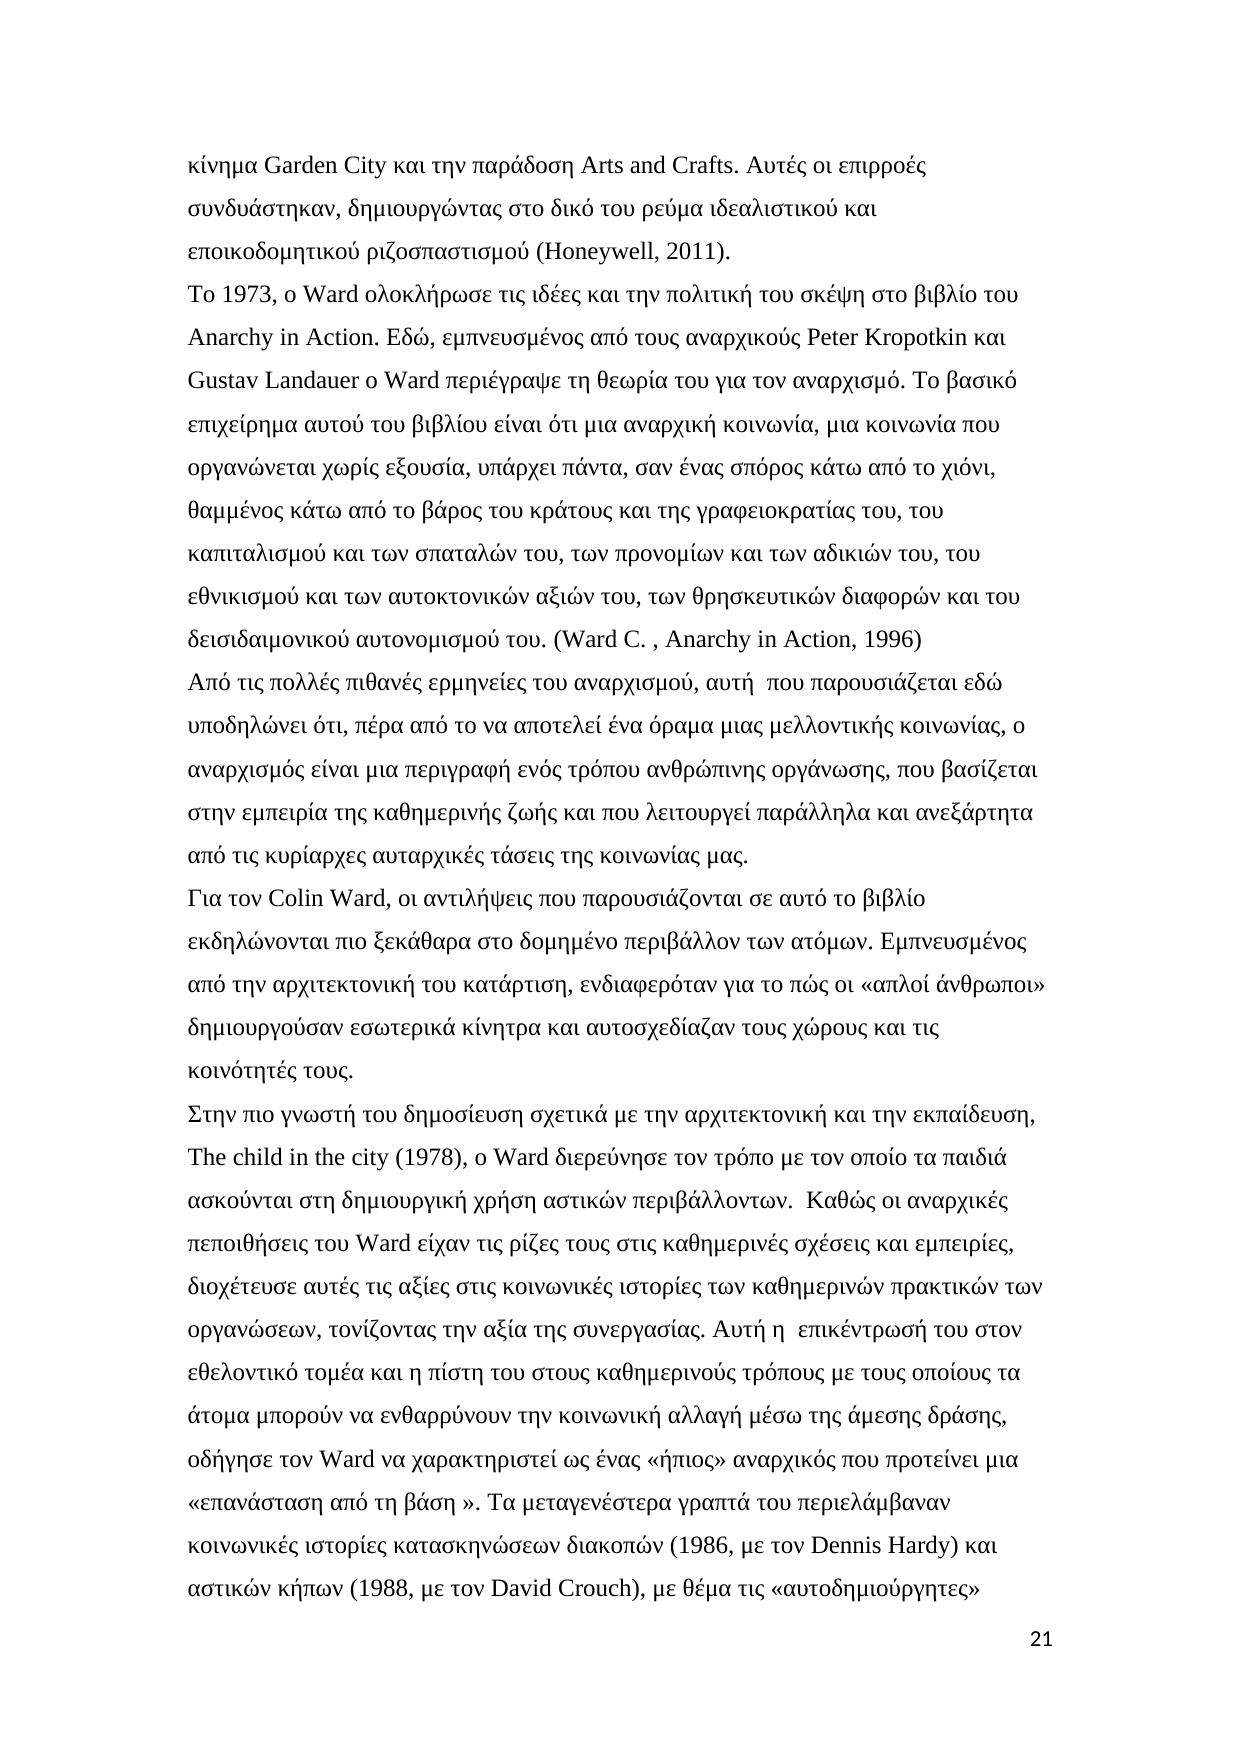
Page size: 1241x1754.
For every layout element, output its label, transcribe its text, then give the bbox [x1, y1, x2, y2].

text Για τον Colin Ward, οι αντιλήψεις που παρουσιάζονται σε αυτό το βιβλίο εκδηλώνονται πιο ξεκάθαρα στο δομημένο περιβάλλον των ατόμων. Εμπνευσμένος από την αρχιτεκτονική του κατάρτιση, ενδιαφερόταν για το πώς οι «απλοί άνθρωποι» δημιουργούσαν εσωτερικά κίνητρα και αυτοσχεδίαζαν τους χώρους και τις κοινότητές τους. [187, 883, 1053, 1084]
text Το 1973, ο Ward ολοκλήρωσε τις ιδέες και την πολιτική του σκέψη στο βιβλίο του Anarchy in Action. Εδώ, εμπνευσμένος από τους αναρχικούς Peter Kropotkin και Gustav Landauer ο Ward περιέγραψε τη θεωρία του για τον αναρχισμό. Το βασικό επιχείρημα αυτού του βιβλίου είναι ότι μια αναρχική κοινωνία, μια κοινωνία που οργανώνεται χωρίς εξουσία, υπάρχει πάντα, σαν ένας σπόρος κάτω από το χιόνι, θαμμένος κάτω από το βάρος του κράτους και της γραφειοκρατίας του, του καπιταλισμού και των σπαταλών του, των προνομίων και των αδικιών του, του εθνικισμού και των αυτοκτονικών αξιών του, των θρησκευτικών διαφορών και του δεισιδαιμονικού αυτονομισμού του. [187, 279, 1053, 653]
text Από τις πολλές πιθανές ερμηνείες του αναρχισμού, αυτή που παρουσιάζεται εδώ υποδηλώνει ότι, πέρα από το να αποτελεί ένα όραμα μιας μελλοντικής κοινωνίας, ο αναρχισμός είναι μια περιγραφή ενός τρόπου ανθρώπινης οργάνωσης, που βασίζεται στην εμπειρία της καθημερινής ζωής και που λειτουργεί παράλληλα και ανεξάρτητα από τις κυρίαρχες αυταρχικές τάσεις της κοινωνίας μας. [187, 667, 1053, 869]
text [187, 150, 1053, 265]
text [187, 1099, 1053, 1602]
